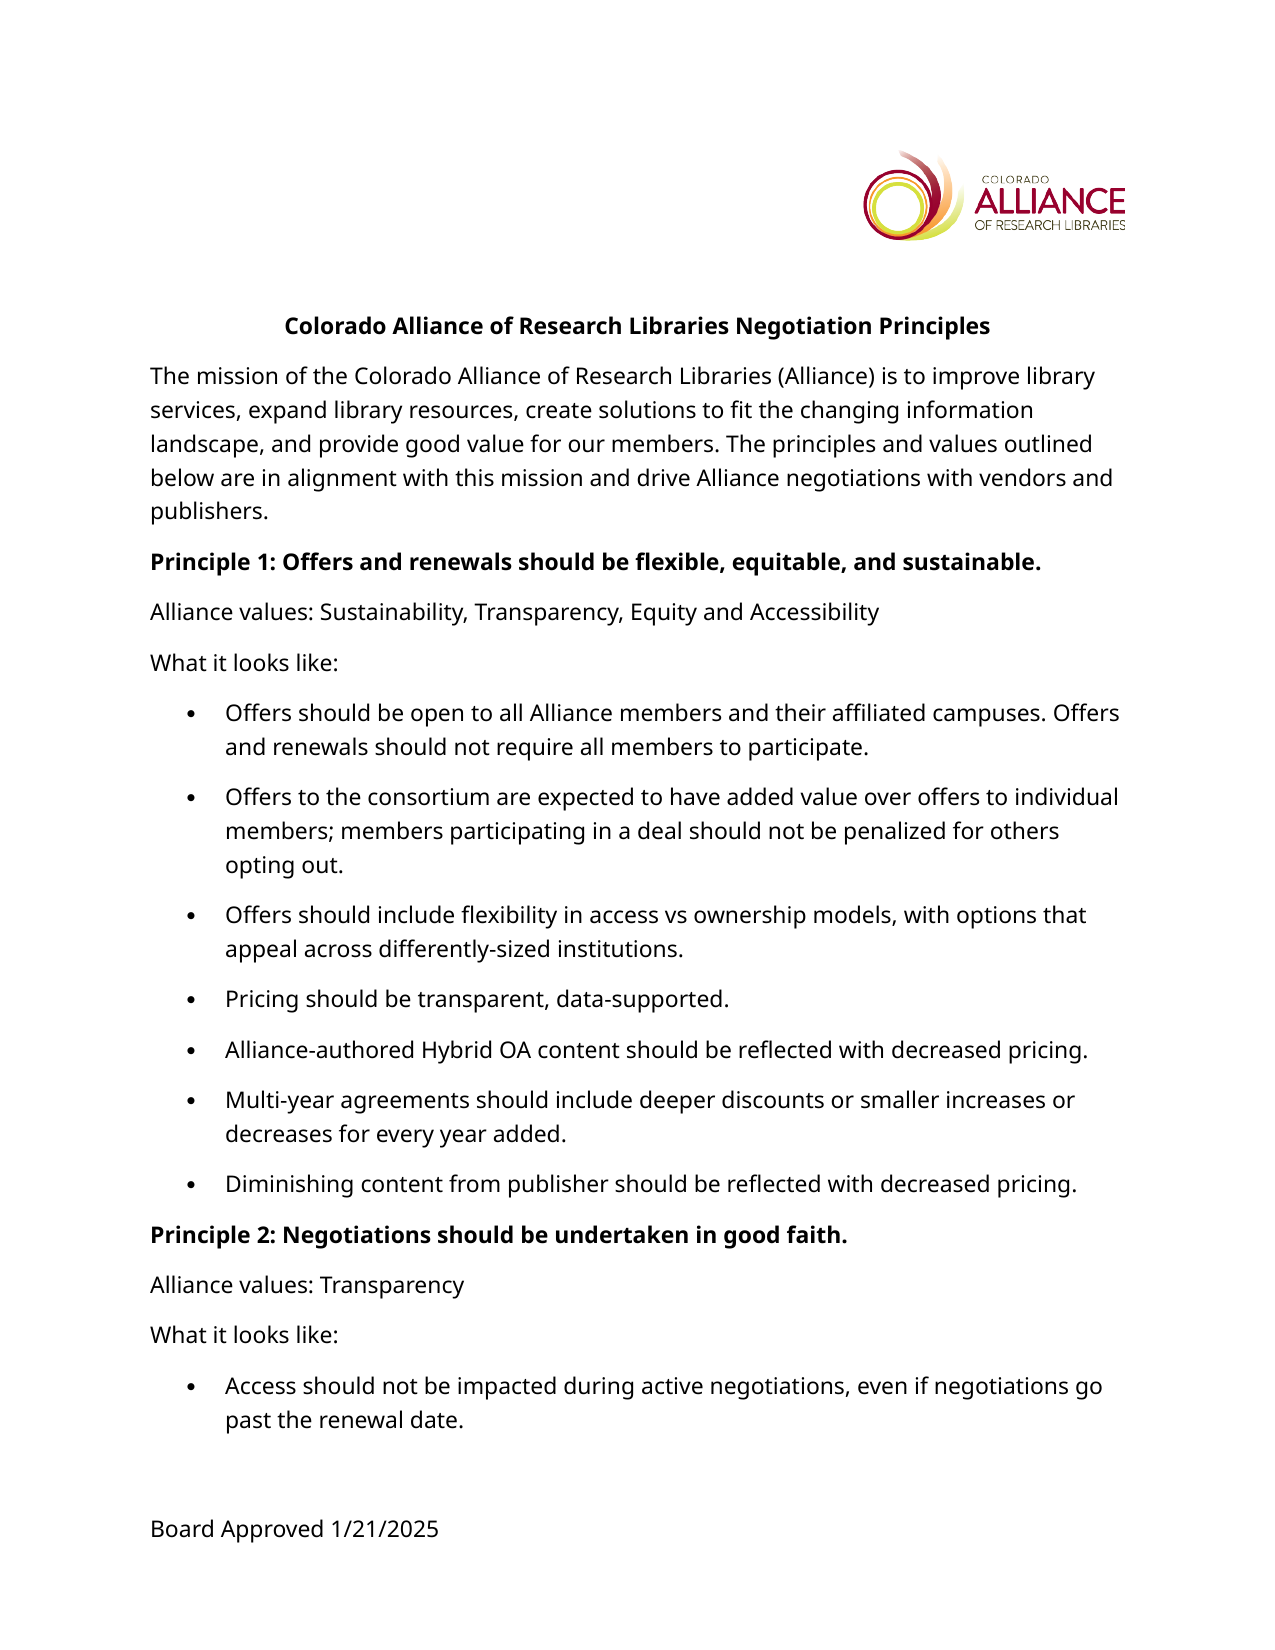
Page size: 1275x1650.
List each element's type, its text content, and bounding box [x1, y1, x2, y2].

list Access should not be impacted during active negotiations, even if negotiations go past the renewal date. [187, 1370, 1125, 1435]
text The mission of the Colorado Alliance of Research Libraries (Alliance) is to improve library services, expand library resources, create solutions to fit the changing information landscape, and provide good value for our members. The principles and values outlined below are in alignment with this mission and drive Alliance negotiations with vendors and publishers. [150, 360, 1125, 527]
text Principle 1: Offers and renewals should be flexible, equitable, and sustainable. [150, 546, 1125, 577]
list Offers should be open to all Alliance members and their affiliated campuses. Offers and renewals should not require all members to participate. [187, 697, 1125, 762]
text Alliance values: Transparency [150, 1269, 1125, 1300]
text Colorado Alliance of Research Libraries Negotiation Principles [150, 310, 1125, 341]
list Multi-year agreements should include deeper discounts or smaller increases or decreases for every year added. [187, 1084, 1125, 1149]
list Pricing should be transparent, data-supported. [187, 983, 1125, 1014]
text Alliance values: Sustainability, Transparency, Equity and Accessibility [150, 596, 1125, 627]
text What it looks like: [150, 1319, 1125, 1351]
list Offers should include flexibility in access vs ownership models, with options that appeal across differently-sized institutions. [187, 899, 1125, 964]
text What it looks like: [150, 647, 1125, 678]
list Offers to the consortium are expected to have added value over offers to individual members; members participating in a deal should not be penalized for others opting out. [187, 781, 1125, 880]
picture [863, 150, 1125, 241]
text Principle 2: Negotiations should be undertaken in good faith. [150, 1219, 1125, 1250]
list Alliance-authored Hybrid OA content should be reflected with decreased pricing. [187, 1034, 1125, 1065]
list Diminishing content from publisher should be reflected with decreased pricing. [187, 1168, 1125, 1199]
